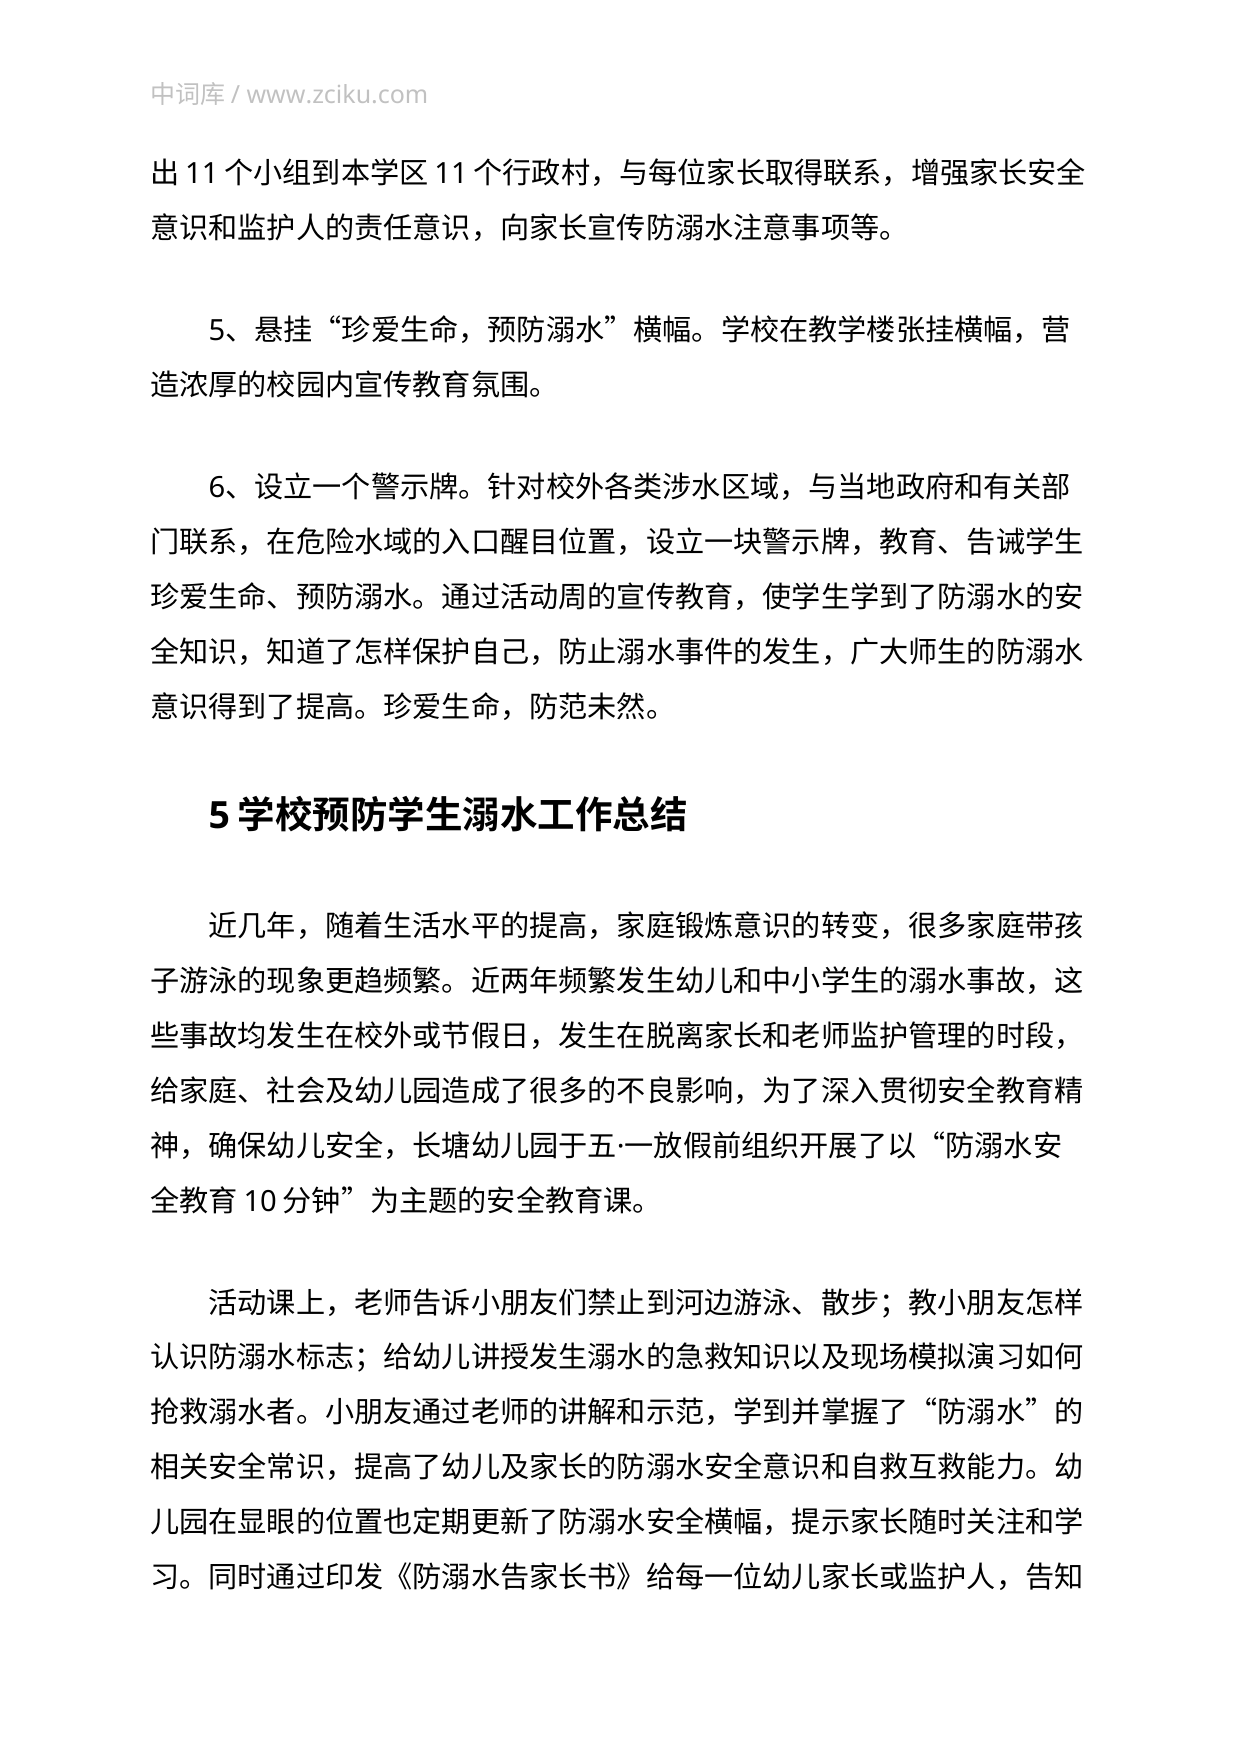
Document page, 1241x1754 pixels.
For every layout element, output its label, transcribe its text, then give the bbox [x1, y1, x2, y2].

text 近几年，随着生活水平的提高，家庭锻炼意识的转变，很多家庭带孩子游泳的现象更趋频繁。近两年频繁发生幼儿和中小学生的溺水事故，这些事故均发生在校外或节假日，发生在脱离家长和老师监护管理的时段，给家庭、社会及幼儿园造成了很多的不良影响，为了深入贯彻安全教育精神，确保幼儿安全，长塘幼儿园于五·一放假前组织开展了以“防溺水安全教育10分钟”为主题的安全教育课。 [150, 903, 1090, 1219]
text 6、设立一个警示牌。针对校外各类涉水区域，与当地政府和有关部门联系，在危险水域的入口醒目位置，设立一块警示牌，教育、告诫学生珍爱生命、预防溺水。通过活动周的宣传教育，使学生学到了防溺水的安全知识，知道了怎样保护自己，防止溺水事件的发生，广大师生的防溺水意识得到了提高。珍爱生命，防范未然。 [150, 463, 1090, 726]
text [150, 150, 1090, 247]
text 5学校预防学生溺水工作总结 [150, 785, 1090, 839]
text 5、悬挂“珍爱生命，预防溺水”横幅。学校在教学楼张挂横幅，营造浓厚的校园内宣传教育氛围。 [150, 307, 1090, 404]
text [150, 1279, 1090, 1596]
